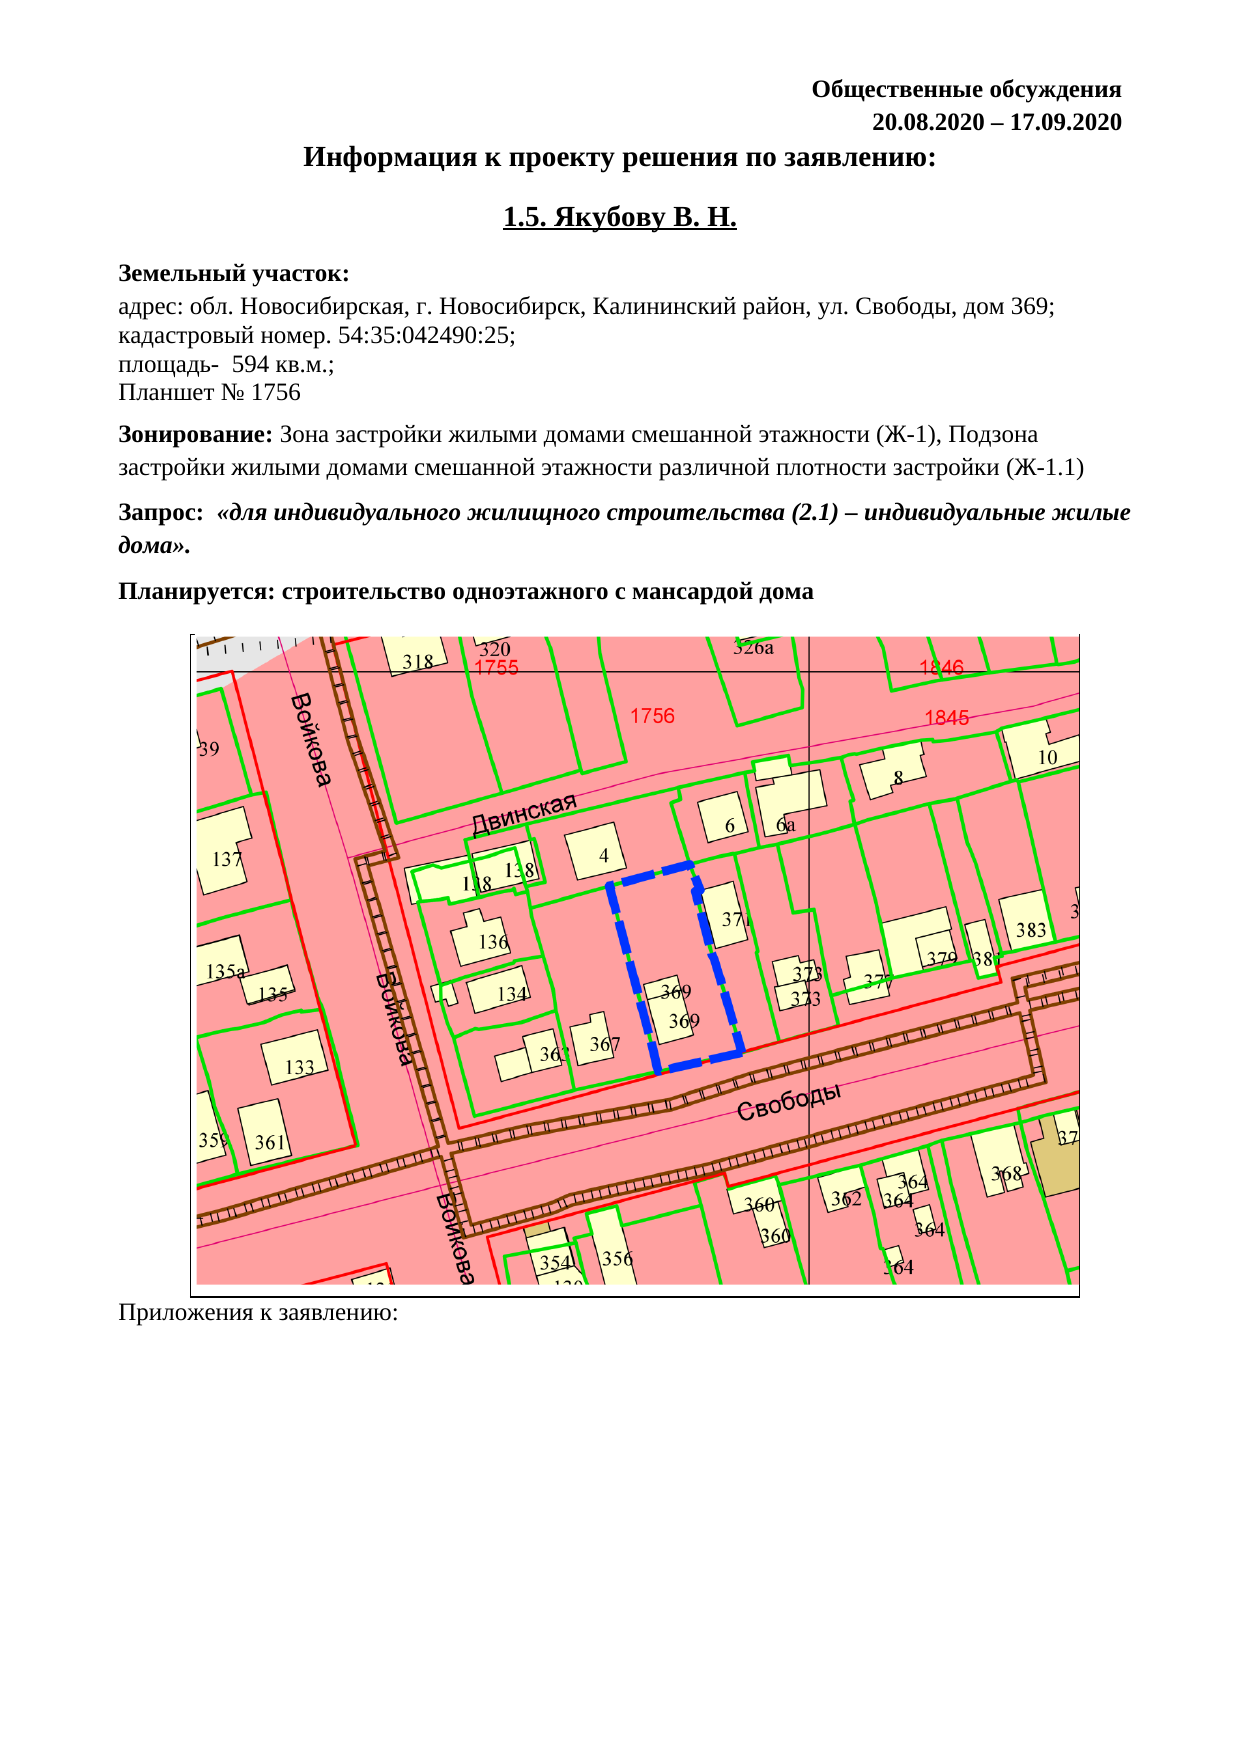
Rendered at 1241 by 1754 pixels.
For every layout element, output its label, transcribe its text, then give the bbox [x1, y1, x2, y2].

picture [194, 634, 1080, 1285]
text Запрос: «для индивидуального жилищного строительства (2.1) – индивидуальные жилые дома». [118, 497, 1152, 559]
text 1.5. Якубову В. Н. [118, 199, 1122, 232]
text площадь- 594 кв.м.; [118, 349, 1152, 377]
text кадастровый номер. 54:35:042490:25; [118, 320, 1152, 349]
text Земельный участок: [118, 258, 1152, 287]
text Планируется: строительство одноэтажного с мансардой дома [118, 576, 1152, 604]
text Информация к проекту решения по заявлению: [118, 139, 1122, 173]
text адрес: обл. Новосибирская, г. Новосибирск, Калининский район, ул. Свободы, дом 369; [118, 291, 1152, 320]
table_header [191, 635, 1079, 1296]
text Планшет № 1756 [118, 377, 1152, 406]
text Зонирование: Зона застройки жилыми домами смешанной этажности (Ж-1), Подзона застройки жилыми домами смешанной этажности различной плотности застройки (Ж-1.1) [118, 419, 1152, 481]
text Приложения к заявлению: [118, 1297, 1152, 1326]
